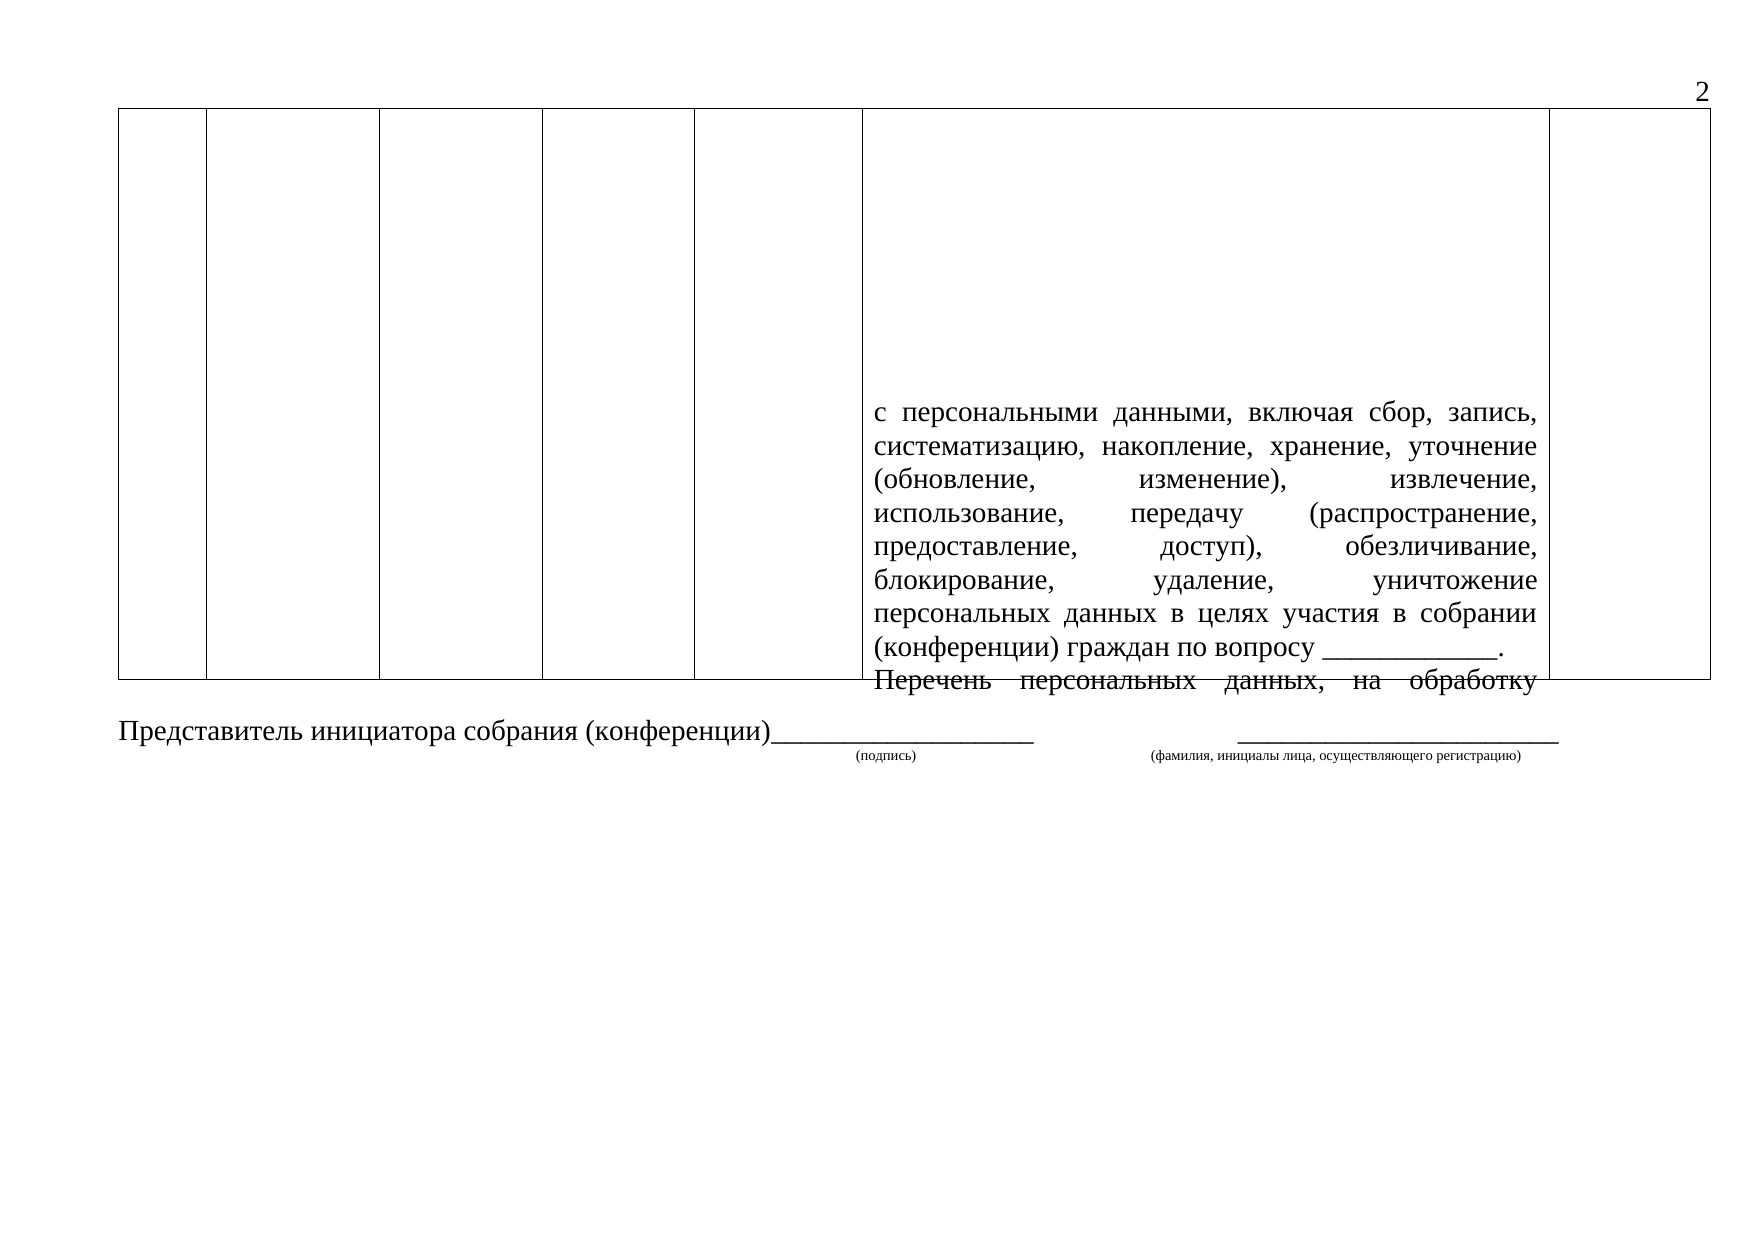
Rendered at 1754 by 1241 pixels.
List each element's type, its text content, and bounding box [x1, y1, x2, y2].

table_cell [695, 109, 862, 679]
table_cell [207, 109, 379, 679]
table_cell [380, 109, 542, 679]
table_cell [543, 109, 694, 679]
text Представитель инициатора собрания (конференции)__________________ ______________________ (подпись) (фамилия, инициалы лица, осуществляющего регистрацию) [118, 713, 1710, 776]
table_cell [1550, 109, 1710, 679]
table_cell [119, 109, 206, 679]
